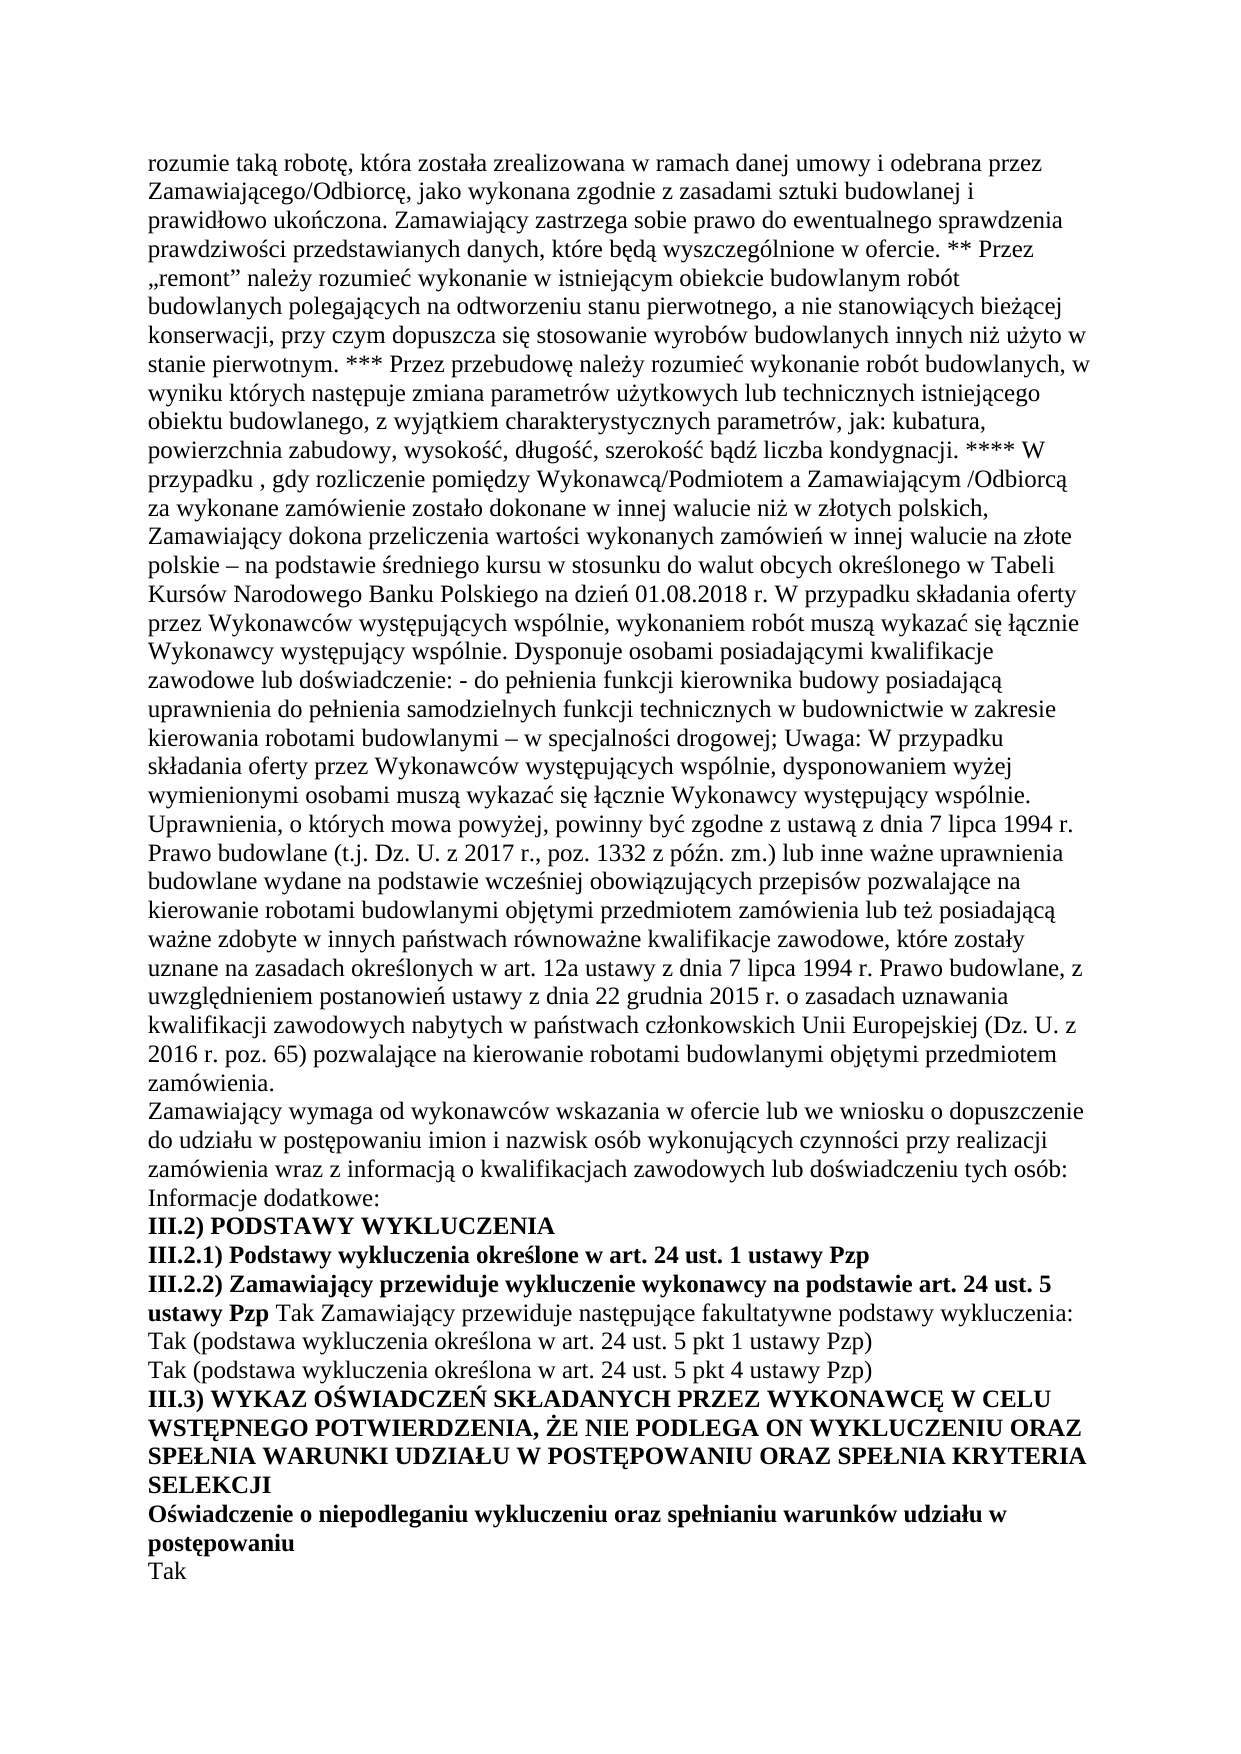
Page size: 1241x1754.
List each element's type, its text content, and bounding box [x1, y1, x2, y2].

text III.3) WYKAZ OŚWIADCZEŃ SKŁADANYCH PRZEZ WYKONAWCĘ W CELU WSTĘPNEGO POTWIERDZENIA, ŻE NIE PODLEGA ON WYKLUCZENIU ORAZ SPEŁNIA WARUNKI UDZIAŁU W POSTĘPOWANIU ORAZ SPEŁNIA KRYTERIA SELEKCJI [148, 1384, 1093, 1499]
text III.2) PODSTAWY WYKLUCZENIA [148, 1211, 1093, 1240]
text III.2.1) Podstawy wykluczenia określone w art. 24 ust. 1 ustawy Pzp III.2.2) Zamawiający przewiduje wykluczenie wykonawcy na podstawie art. 24 ust. 5 ustawy Pzp Tak Zamawiający przewiduje następujące fakultatywne podstawy wykluczenia: Tak (podstawa wykluczenia określona w art. 24 ust. 5 pkt 1 ustawy Pzp) Tak (podstawa wykluczenia określona w art. 24 ust. 5 pkt 4 ustawy Pzp) [148, 1240, 1093, 1384]
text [148, 1499, 1093, 1585]
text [148, 148, 1093, 1211]
